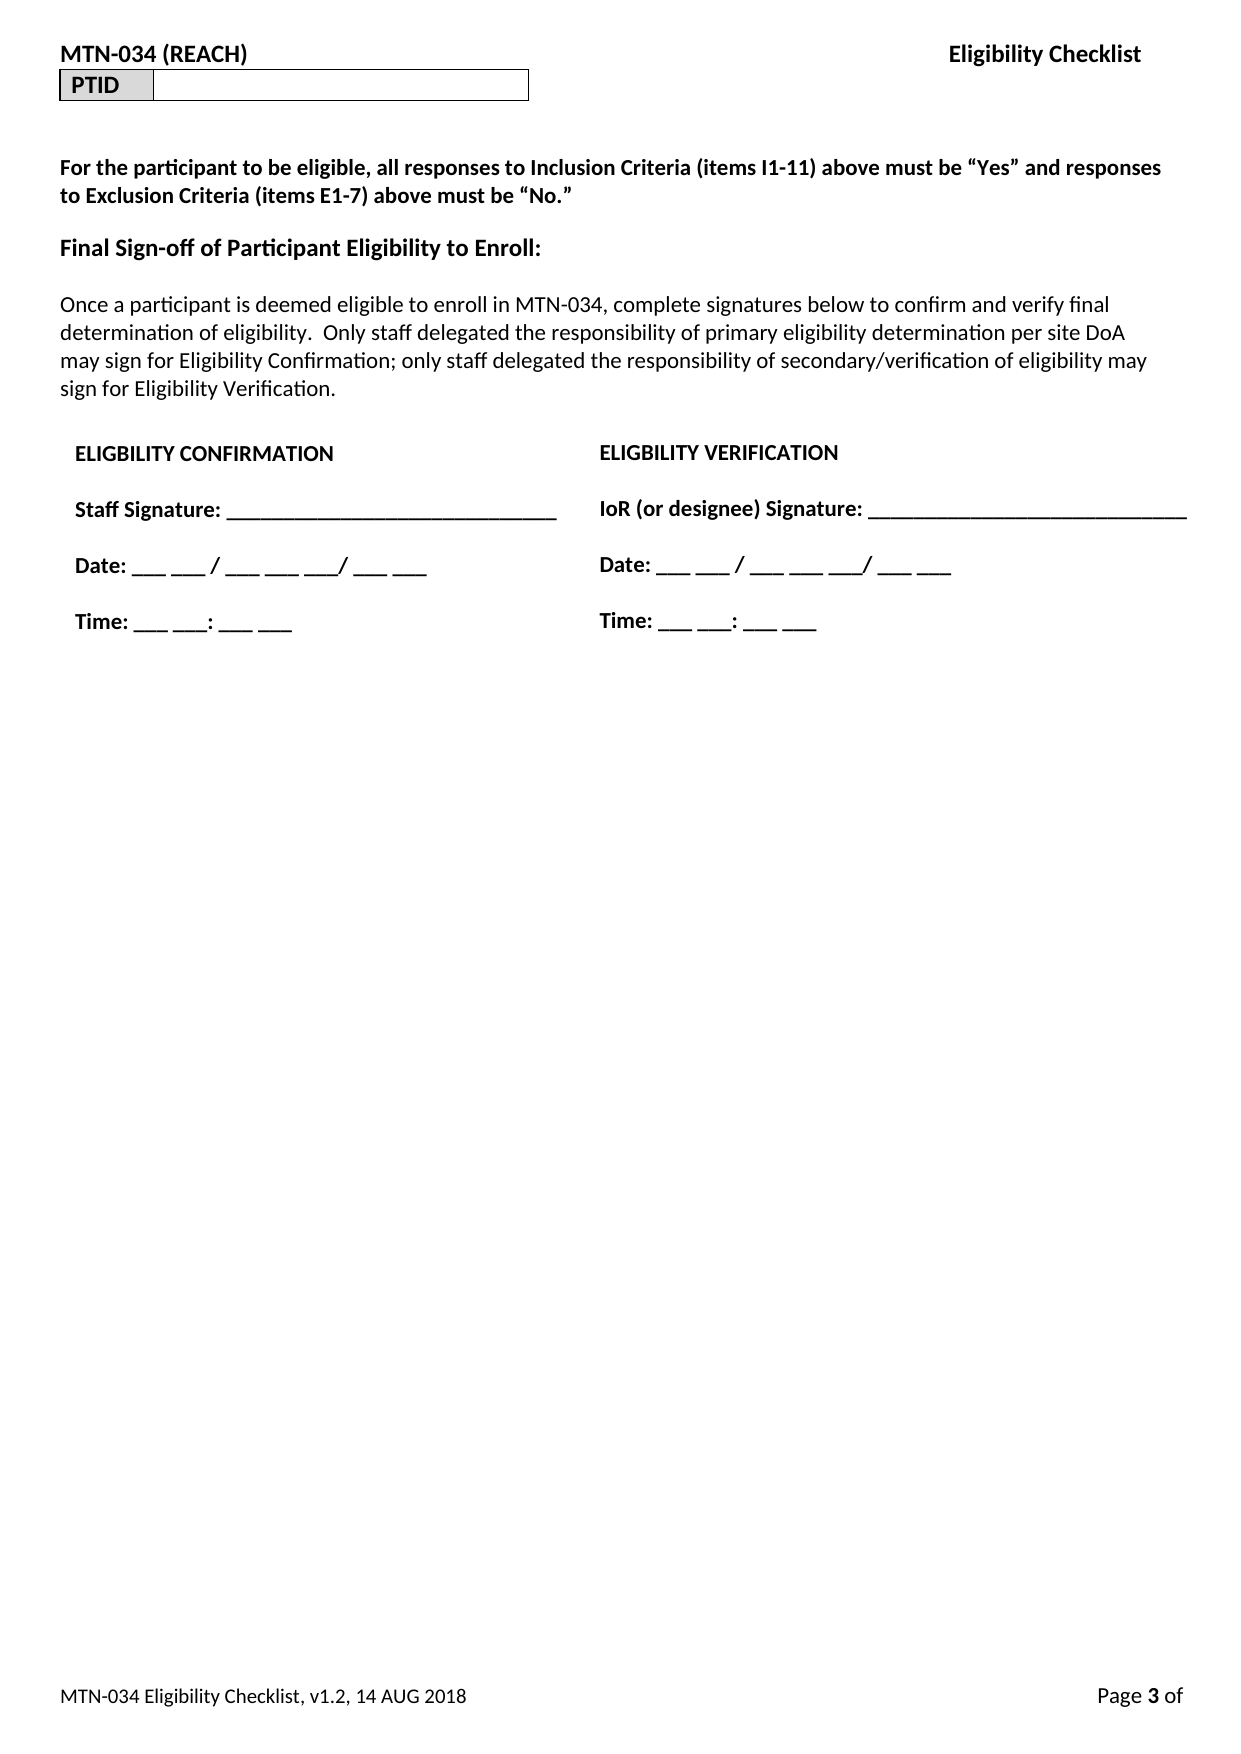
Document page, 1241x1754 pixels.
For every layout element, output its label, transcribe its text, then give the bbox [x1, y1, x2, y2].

text Once a participant is deemed eligible to enroll in MTN-034, complete signatures below to confirm and verify final determination of eligibility. Only staff delegated the responsibility of primary eligibility determination per site DoA may sign for Eligibility Confirmation; only staff delegated the responsibility of secondary/verification of eligibility may sign for Eligibility Verification. [60, 290, 1159, 402]
text Final Sign-off of Participant Eligibility to Enroll: [60, 232, 1165, 262]
text For the participant to be eligible, all responses to Inclusion Criteria (items I1-11) above must be “Yes” and responses to Exclusion Criteria (items E1-7) above must be “No.” [60, 153, 1169, 209]
